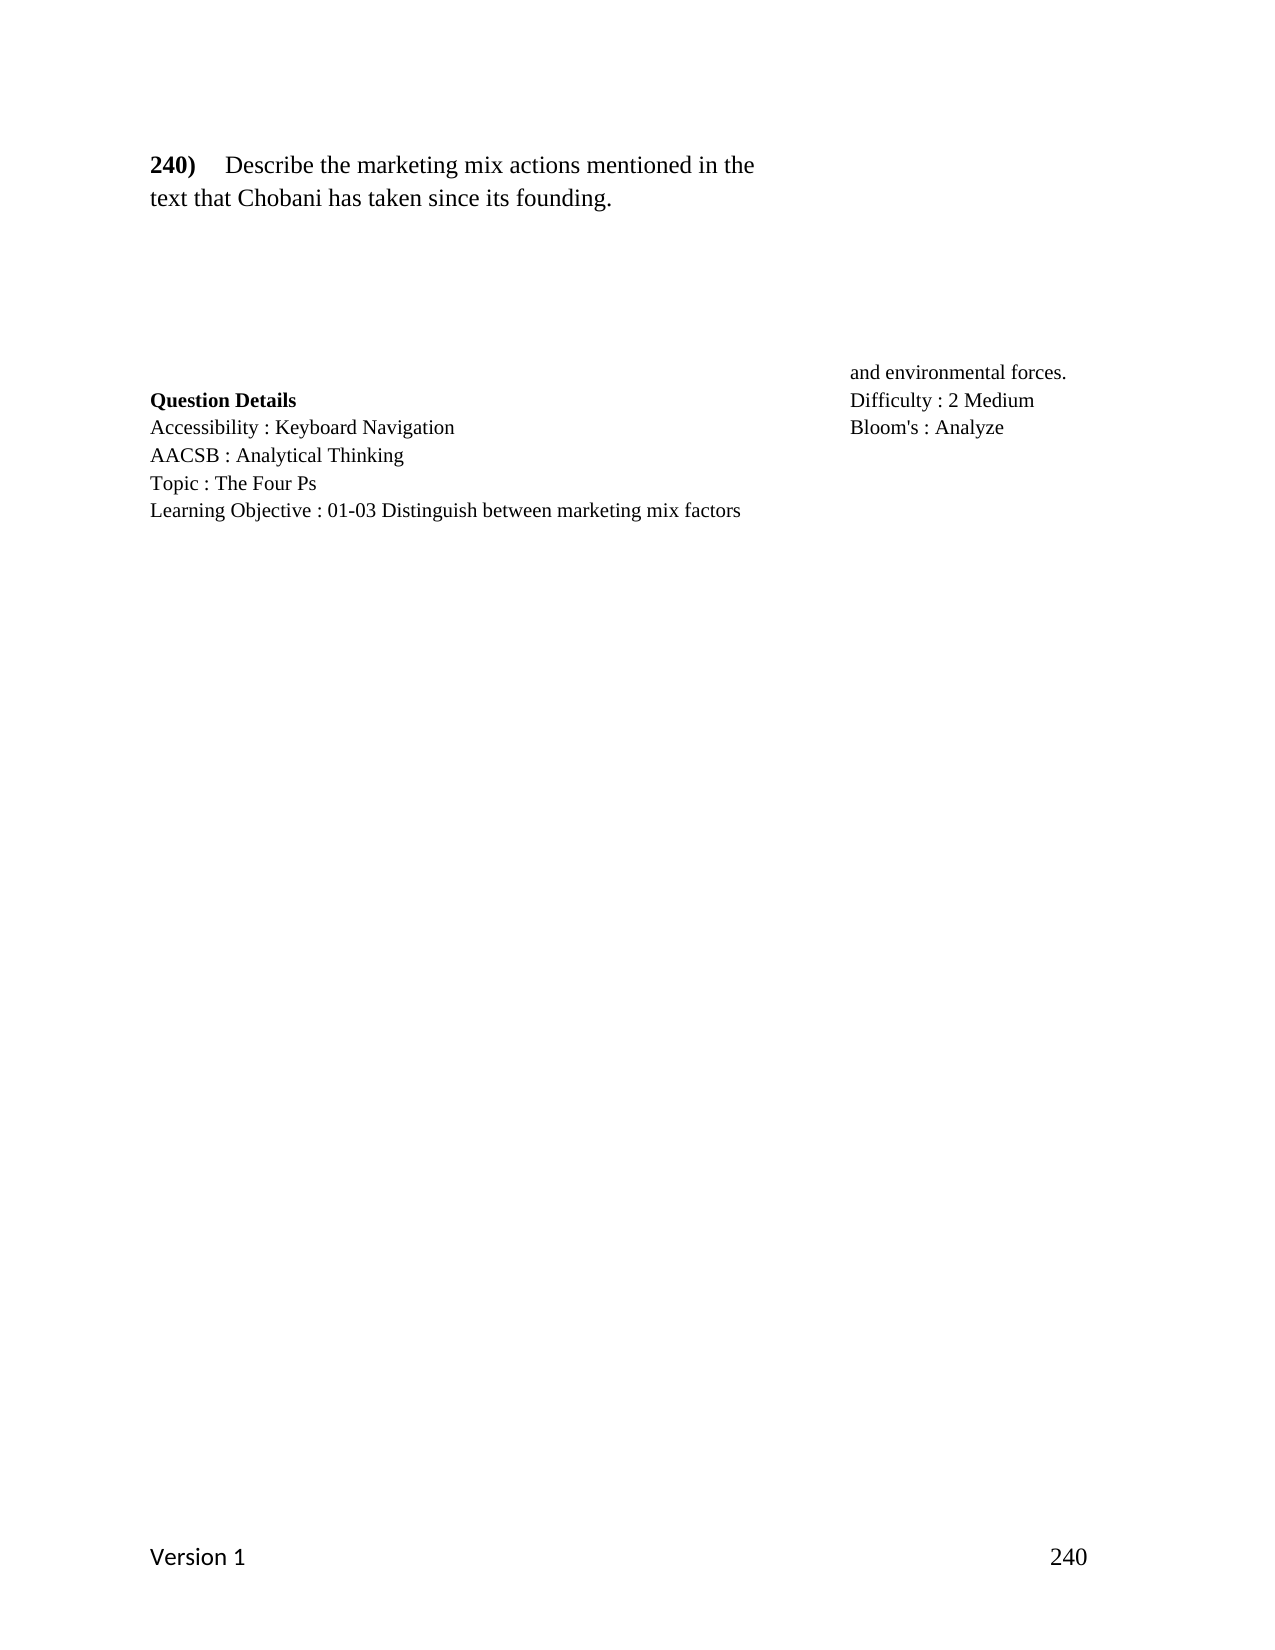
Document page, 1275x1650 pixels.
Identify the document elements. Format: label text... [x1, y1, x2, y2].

text Question Details Accessibility : Keyboard Navigation AACSB : Analytical Thinking Topic : The Four Ps Learning Objective : 01-03 Distinguish between marketing mix factors and environmental forces. Difficulty : 2 Medium Bloom's : Analyze [850, 360, 1125, 439]
text Question Details Accessibility : Keyboard Navigation AACSB : Analytical Thinking Topic : The Four Ps Learning Objective : 01-03 Distinguish between marketing mix factors and environmental forces. Difficulty : 2 Medium Bloom's : Analyze [150, 360, 775, 522]
text 240) Describe the marketing mix actions mentioned in the text that Chobani has taken since its founding. [150, 150, 775, 212]
